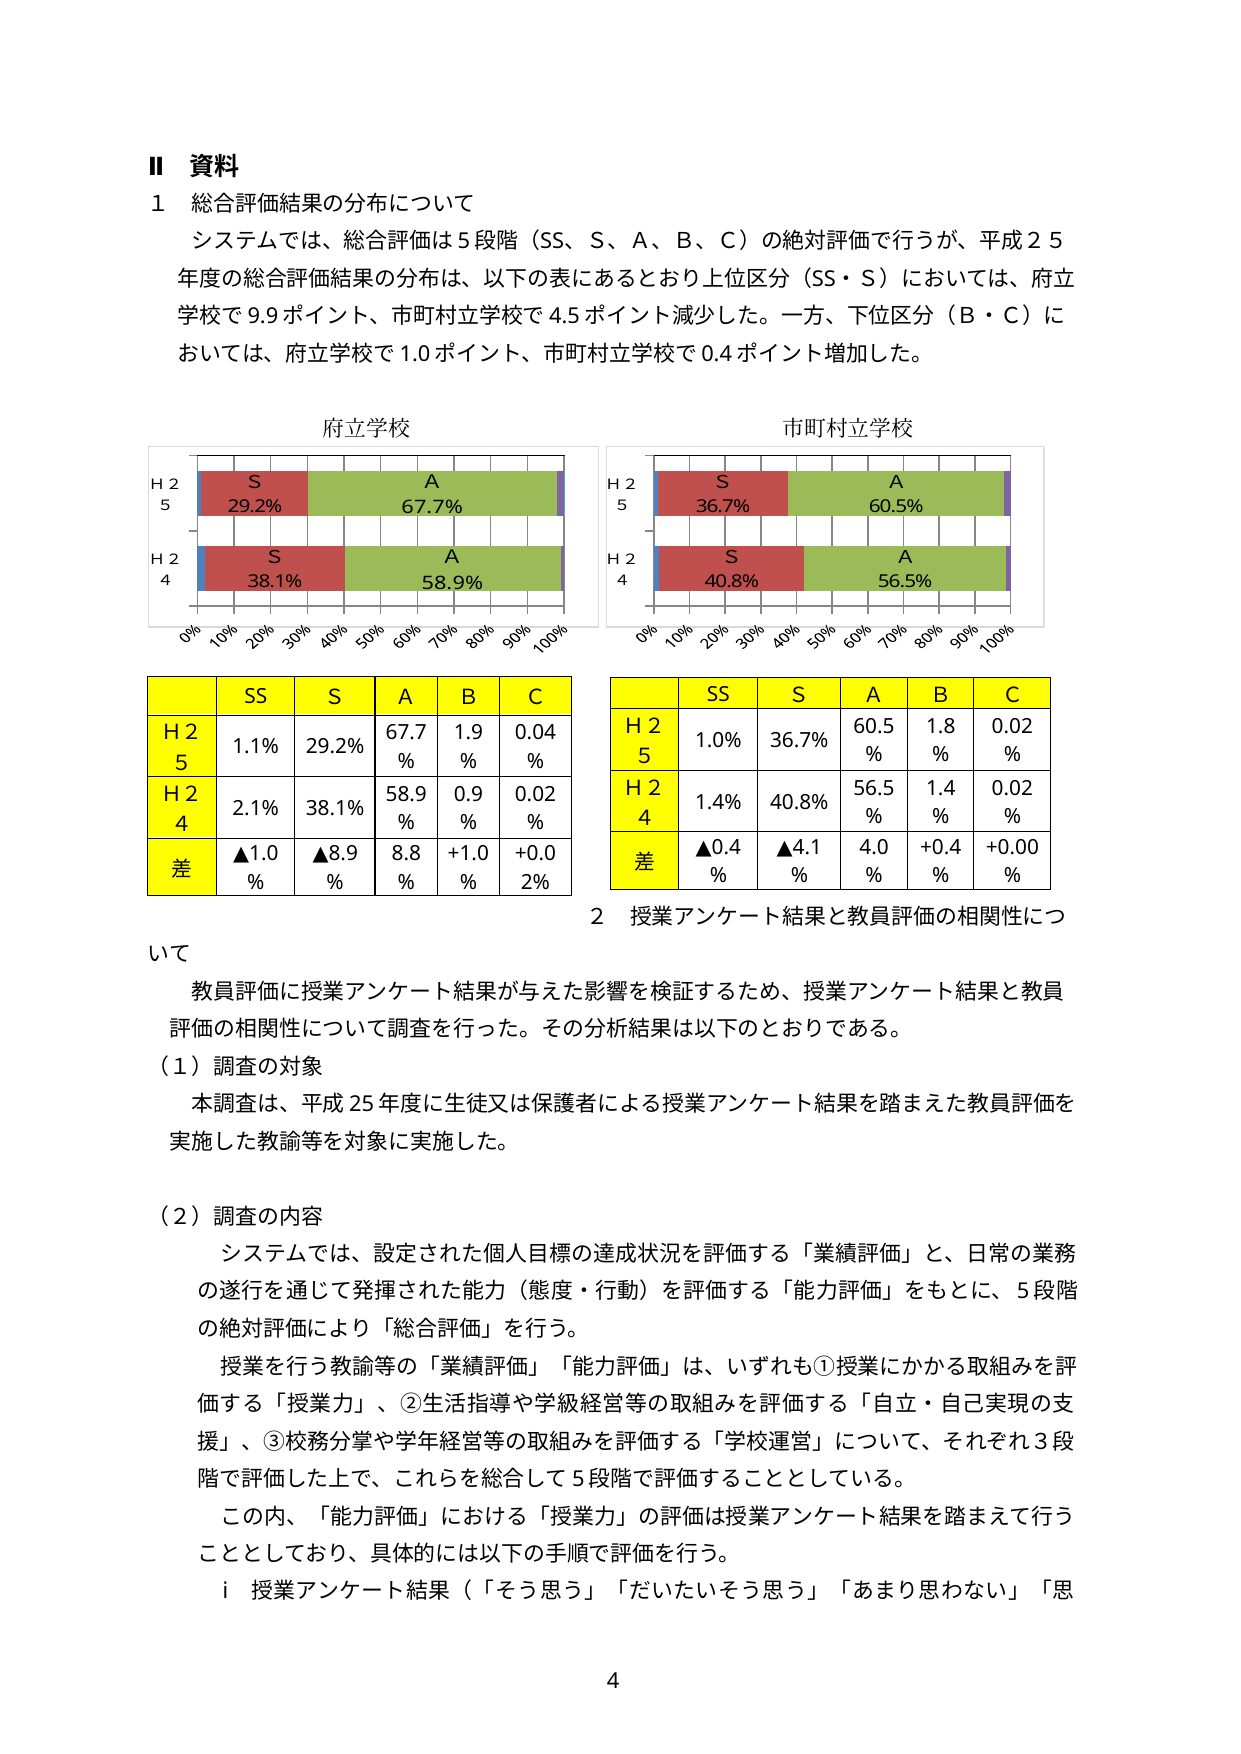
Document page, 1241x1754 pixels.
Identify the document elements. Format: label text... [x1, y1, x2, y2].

table_cell Ｈ２５ [148, 716, 216, 776]
table_cell 56.5% [841, 771, 907, 831]
table_cell 67.7% [376, 716, 437, 776]
table_cell ▲4.1% [758, 832, 840, 889]
table_header Ａ [376, 677, 437, 714]
table_cell 1.0% [679, 709, 757, 770]
text １ 総合評価結果の分布について [148, 183, 1078, 221]
table_cell 0.04% [500, 716, 571, 776]
table_cell 38.1% [295, 777, 374, 837]
text 教員評価に授業アンケート結果が与えた影響を検証するため、授業アンケート結果と教員評価の相関性について調査を行った。その分析結果は以下のとおりである。 [169, 971, 1078, 1046]
table_header [148, 677, 216, 714]
table_cell +0.02% [500, 839, 571, 895]
text 授業を行う教諭等の「業績評価」「能力評価」は、いずれも①授業にかかる取組みを評価する「授業力」、②生活指導や学級経営等の取組みを評価する「自立・自己実現の支援」、③校務分掌や学年経営等の取組みを評価する「学校運営」について、それぞれ３段階で評価した上で、これらを総合して5段階で評価することとしている。 [197, 1346, 1078, 1496]
text システムでは、総合評価は5段階（SS、Ｓ、Ａ、Ｂ、Ｃ）の絶対評価で行うが、平成２５年度の総合評価結果の分布は、以下の表にあるとおり上位区分（SS・Ｓ）においては、府立学校で9.9ポイント、市町村立学校で4.5ポイント減少した。一方、下位区分（Ｂ・Ｃ）においては、府立学校で1.0ポイント、市町村立学校で0.4ポイント増加した。 [177, 221, 1078, 371]
table_cell +1.0% [438, 839, 499, 895]
text （１）調査の対象 [148, 1046, 1078, 1083]
table_cell 0.9% [438, 777, 499, 837]
text ２ 授業アンケート結果と教員評価の相関性について [148, 708, 1078, 971]
table_header Ｓ [295, 677, 374, 714]
table_header Ｂ [908, 678, 973, 708]
table_cell ▲0.4% [679, 832, 757, 889]
table_cell 0.02% [974, 709, 1050, 770]
table_header SS [217, 677, 294, 714]
text （２）調査の内容 [148, 1196, 1078, 1233]
table_cell 60.5% [841, 709, 907, 770]
table_cell 1.4% [908, 771, 973, 831]
table_header Ａ [841, 678, 907, 708]
table_cell +0.4% [908, 832, 973, 889]
table_cell 1.4% [679, 771, 757, 831]
table_cell 1.8% [908, 709, 973, 770]
table_cell ▲8.9% [295, 839, 374, 895]
table_header Ｃ [974, 678, 1050, 708]
text システムでは、設定された個人目標の達成状況を評価する「業績評価」と、日常の業務の遂行を通じて発揮された能力（態度・行動）を評価する「能力評価」をもとに、5段階の絶対評価により「総合評価」を行う。 [197, 1233, 1078, 1346]
table_header Ｓ [758, 678, 840, 708]
table_cell 0.02% [500, 777, 571, 837]
table_cell 40.8% [758, 771, 840, 831]
table_header Ｃ [500, 677, 571, 714]
table_cell 8.8% [376, 839, 437, 895]
table_cell 1.1% [217, 716, 294, 776]
table_cell 36.7% [758, 709, 840, 770]
table_cell 4.0% [841, 832, 907, 889]
table_cell 29.2% [295, 716, 374, 776]
table_header Ｂ [438, 677, 499, 714]
text 府立学校 市町村立学校 [148, 408, 1078, 446]
table_header SS [679, 678, 757, 708]
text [222, 1571, 1078, 1608]
table_header [611, 678, 678, 708]
text この内、「能力評価」における「授業力」の評価は授業アンケート結果を踏まえて行うこととしており、具体的には以下の手順で評価を行う。 [197, 1496, 1078, 1571]
table_cell Ｈ２４ [148, 777, 216, 837]
table_cell +0.00% [974, 832, 1050, 889]
table_cell Ｈ２４ [611, 771, 678, 831]
table_cell 差 [611, 832, 678, 889]
table_cell 0.02% [974, 771, 1050, 831]
text 本調査は、平成25年度に生徒又は保護者による授業アンケート結果を踏まえた教員評価を実施した教諭等を対象に実施した。 [169, 1083, 1078, 1158]
table_cell 58.9% [376, 777, 437, 837]
table_cell 2.1% [217, 777, 294, 837]
table_cell ▲1.0% [217, 839, 294, 895]
table_cell 1.9% [438, 716, 499, 776]
table_cell 差 [148, 839, 216, 895]
text Ⅱ 資料 [148, 146, 1078, 183]
table_cell Ｈ２５ [611, 709, 678, 770]
